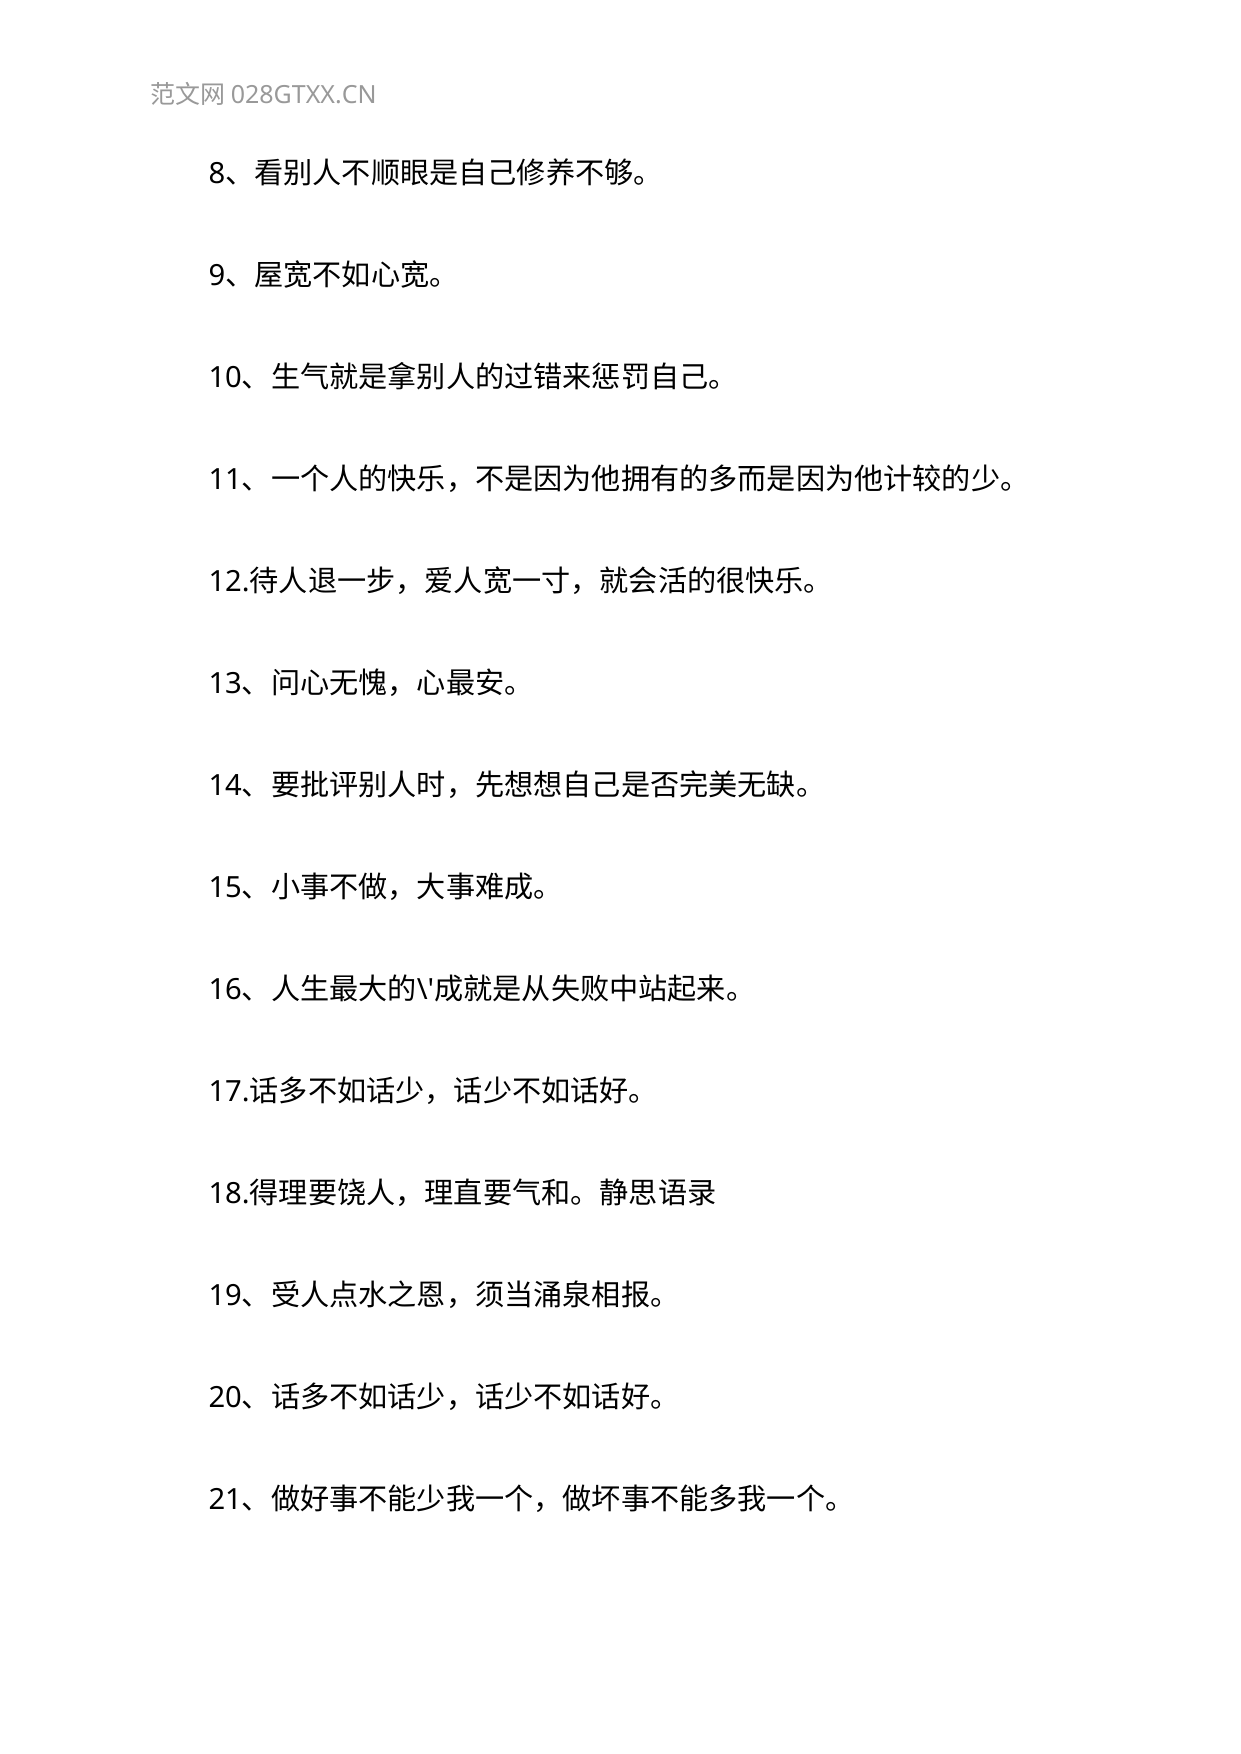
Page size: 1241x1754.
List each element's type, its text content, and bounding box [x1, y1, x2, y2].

text 21、做好事不能少我一个，做坏事不能多我一个。 [150, 1476, 1090, 1518]
text 20、话多不如话少，话少不如话好。 [150, 1374, 1090, 1416]
text 17.话多不如话少，话少不如话好。 [150, 1068, 1090, 1110]
text 14、要批评别人时，先想想自己是否完美无缺。 [150, 762, 1090, 804]
text 16、人生最大的\'成就是从失败中站起来。 [150, 966, 1090, 1008]
text 18.得理要饶人，理直要气和。静思语录 [150, 1170, 1090, 1212]
text 15、小事不做，大事难成。 [150, 864, 1090, 906]
text 11、一个人的快乐，不是因为他拥有的多而是因为他计较的少。 [150, 456, 1090, 498]
text 12.待人退一步，爱人宽一寸，就会活的很快乐。 [150, 558, 1090, 600]
text 9、屋宽不如心宽。 [150, 252, 1090, 294]
text 10、生气就是拿别人的过错来惩罚自己。 [150, 354, 1090, 396]
text 13、问心无愧，心最安。 [150, 660, 1090, 702]
text 19、受人点水之恩，须当涌泉相报。 [150, 1272, 1090, 1314]
text 8、看别人不顺眼是自己修养不够。 [150, 150, 1090, 192]
